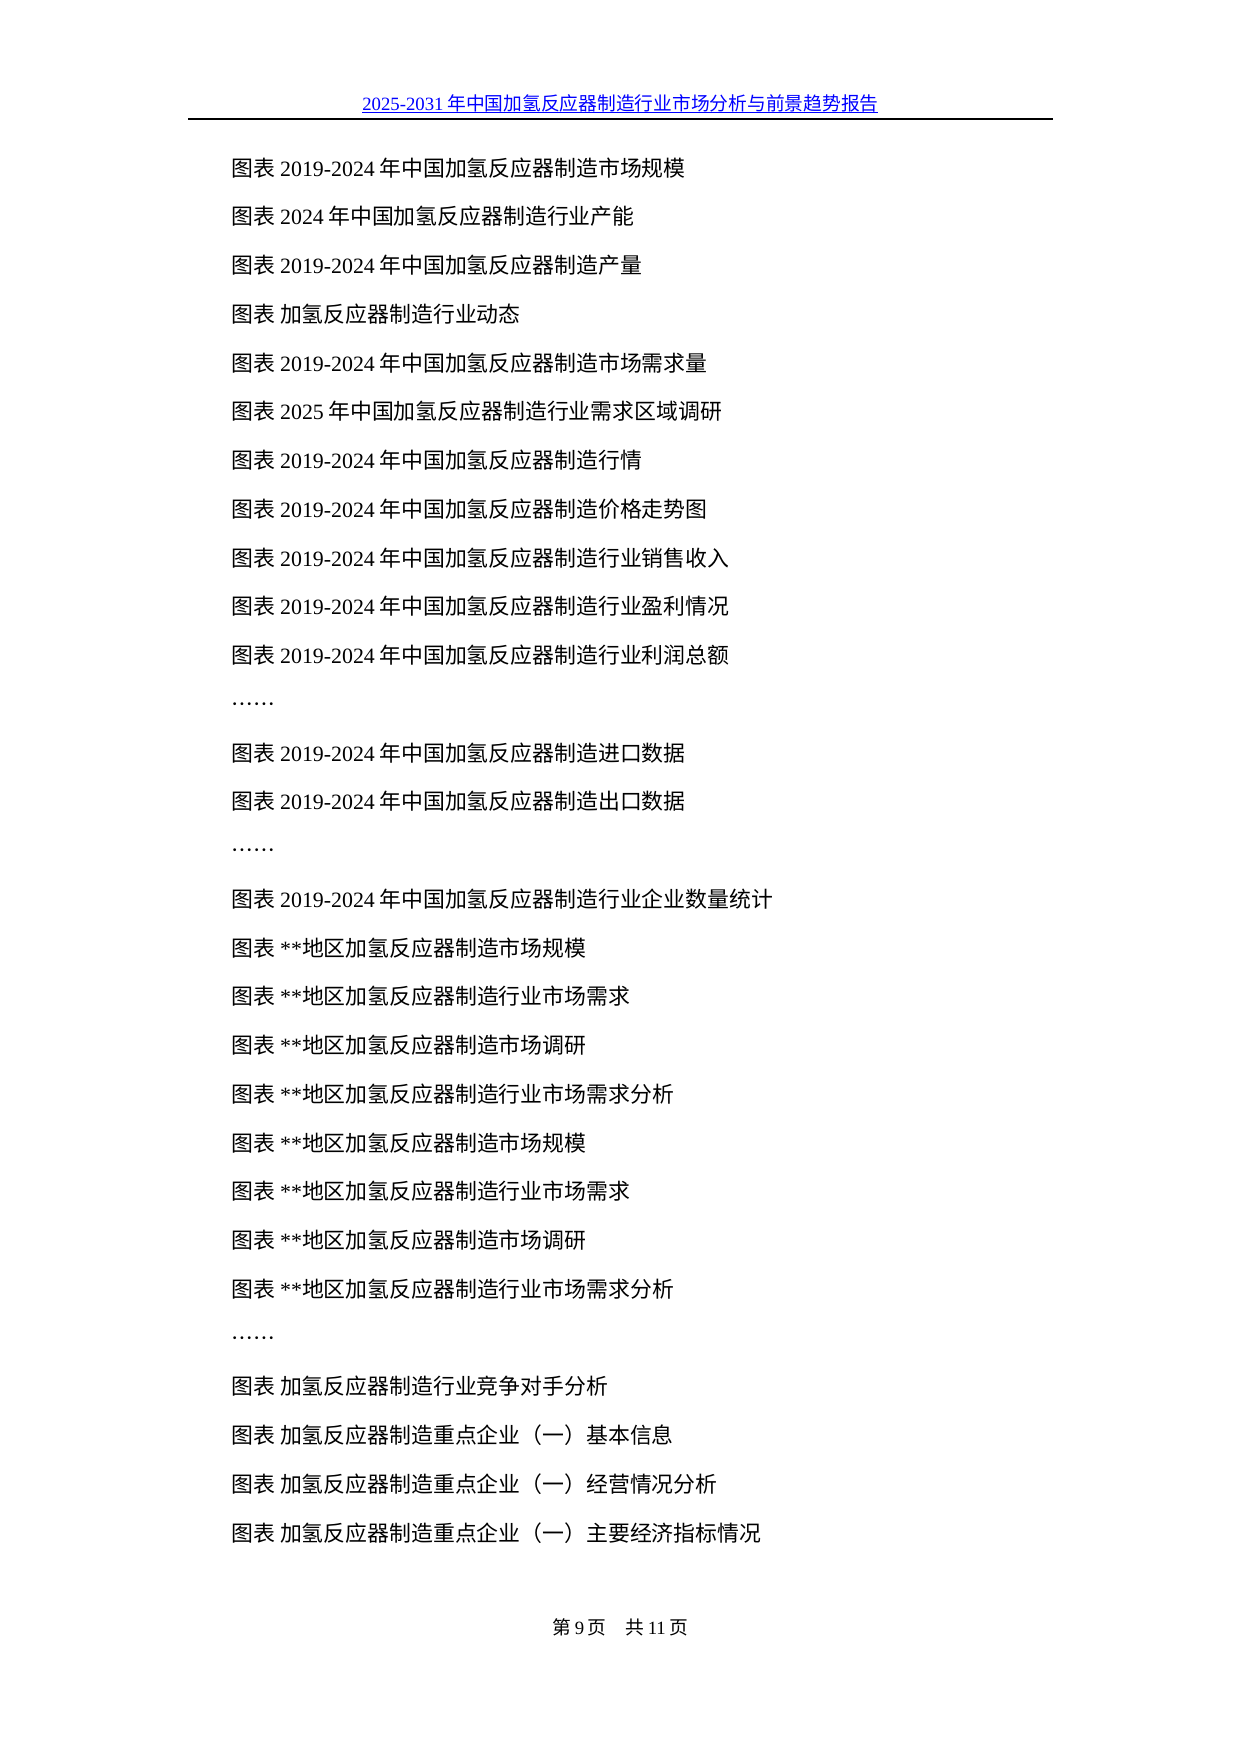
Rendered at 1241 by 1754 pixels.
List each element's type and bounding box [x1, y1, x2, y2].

text [187, 150, 1053, 1548]
